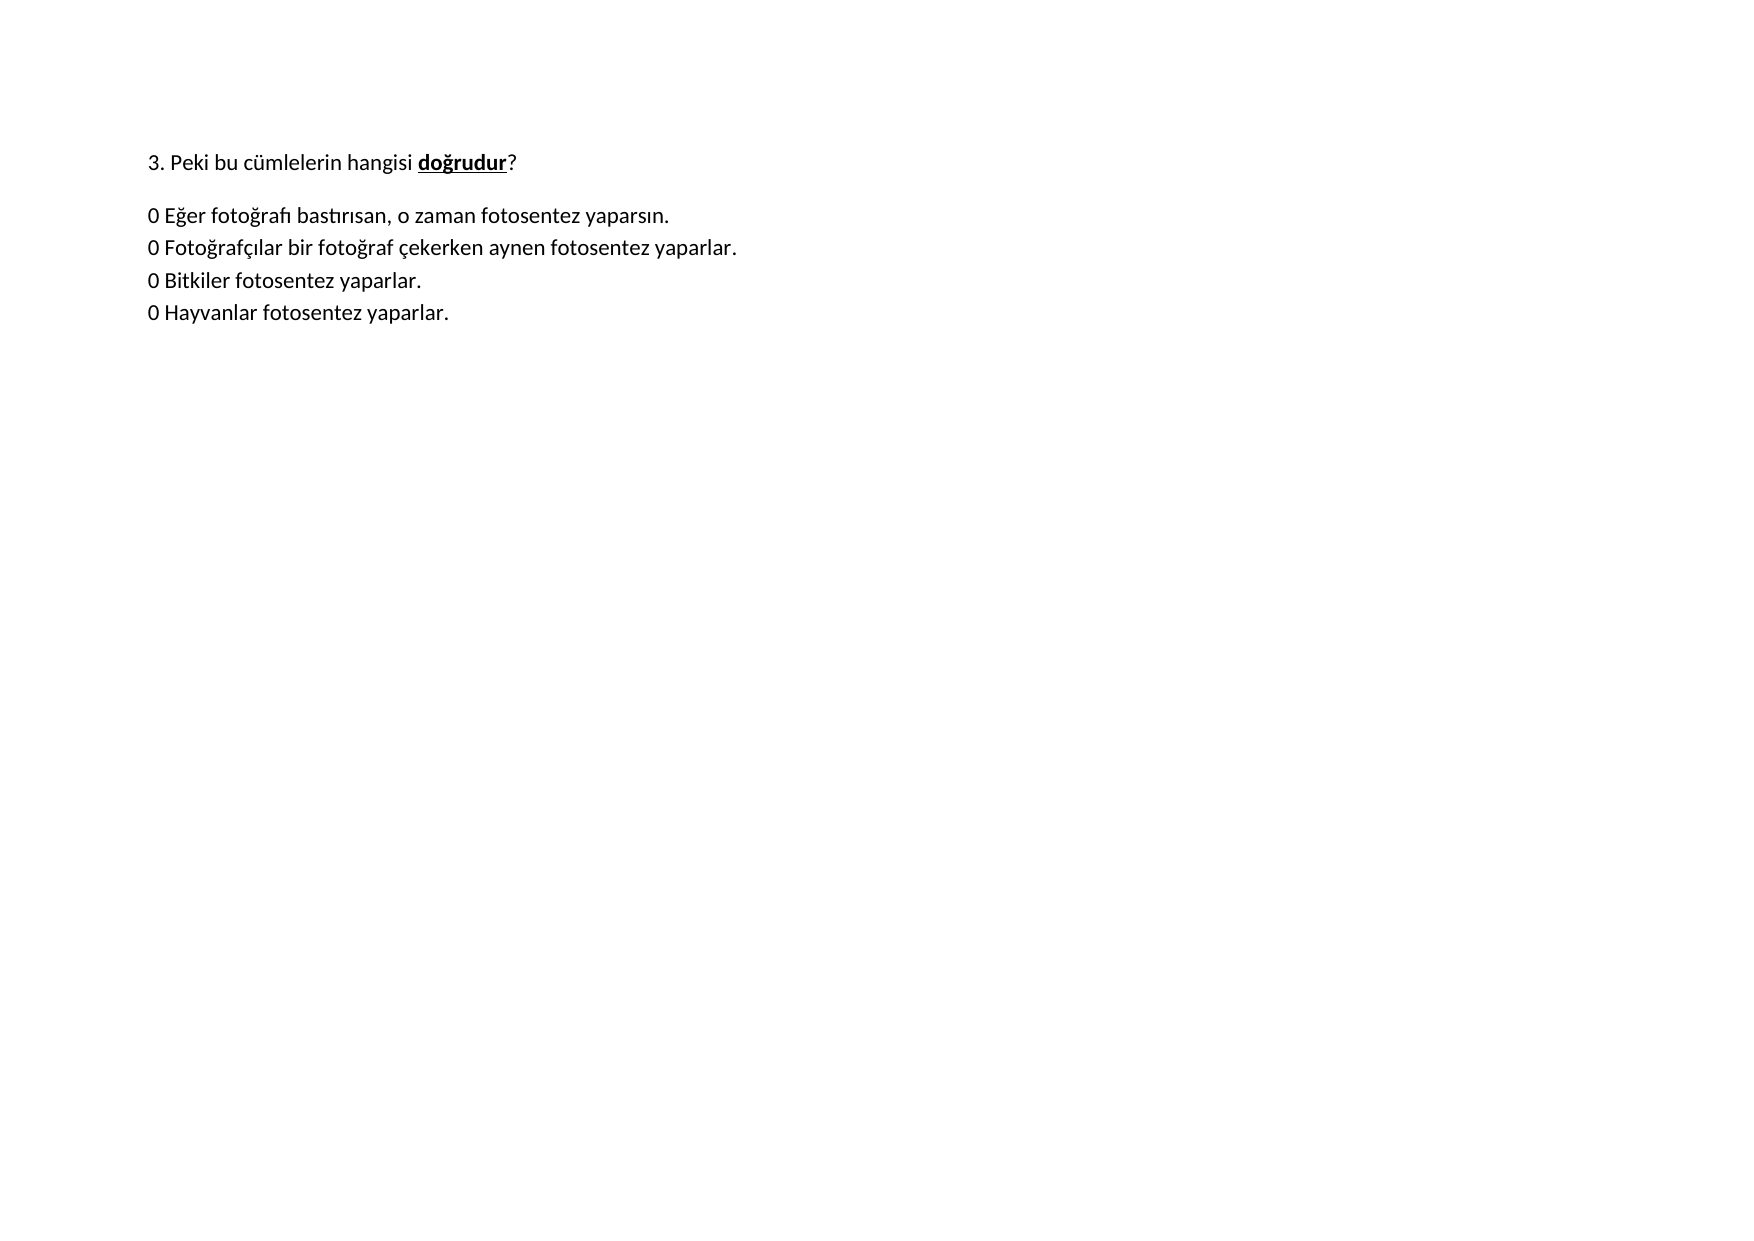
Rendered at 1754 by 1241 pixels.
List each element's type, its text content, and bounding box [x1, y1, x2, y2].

text 3. Peki bu cümlelerin hangisi doğrudur? [148, 148, 1606, 176]
text 0 Eğer fotoğrafı bastırısan, o zaman fotosentez yaparsın. 0 Fotoğrafçılar bir fotoğraf çekerken aynen fotosentez yaparlar. 0 Bitkiler fotosentez yaparlar. 0 Hayvanlar fotosentez yaparlar. [148, 201, 1606, 326]
